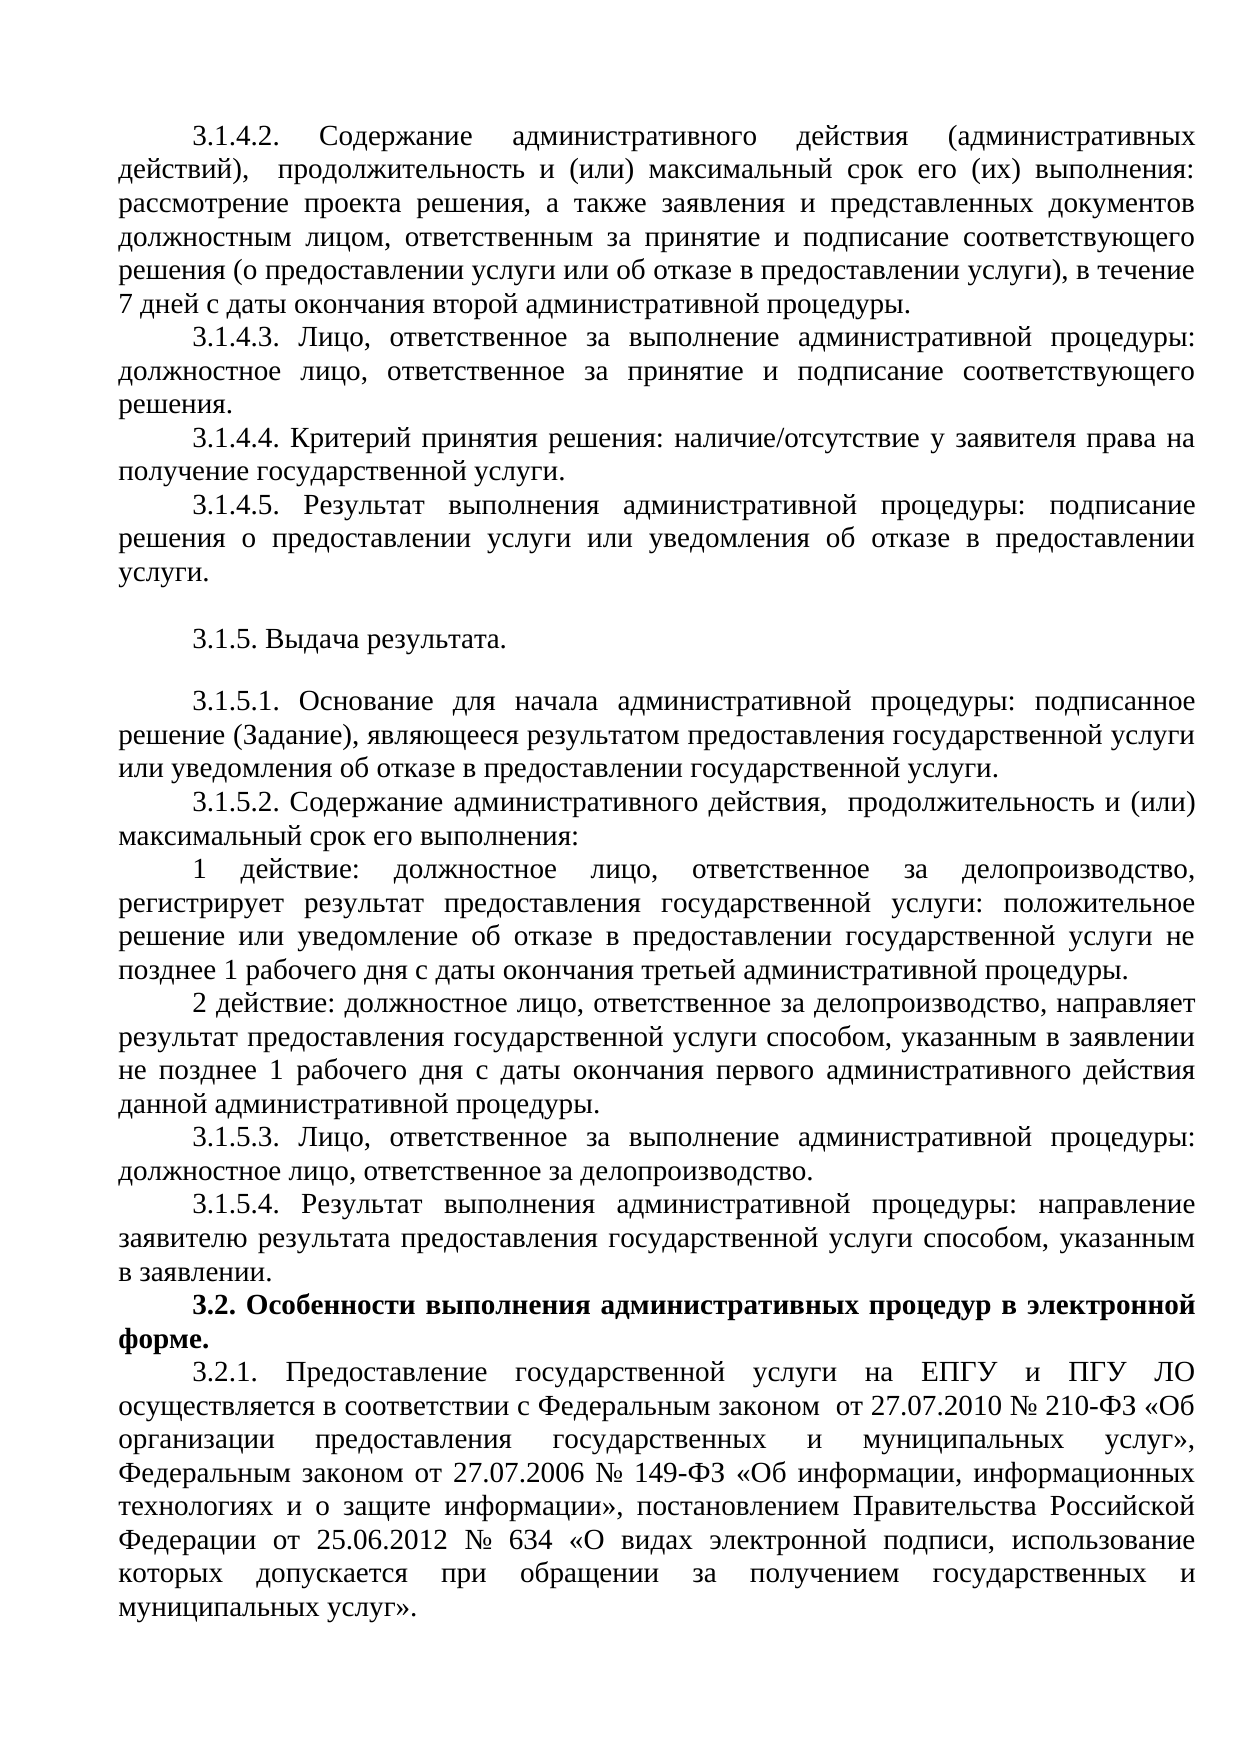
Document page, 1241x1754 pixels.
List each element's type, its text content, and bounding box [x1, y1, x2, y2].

text 3.1.5.1. Основание для начала административной процедуры: подписанное решение (Задание), являющееся результатом предоставления государственной услуги или уведомления об отказе в предоставлении государственной услуги. [118, 683, 1196, 784]
text 3.1.4.2. Содержание административного действия (административных действий), продолжительность и (или) максимальный срок его (их) выполнения: рассмотрение проекта решения, а также заявления и представленных документов должностным лицом, ответственным за принятие и подписание соответствующего решения (о предоставлении услуги или об отказе в предоставлении услуги), в течение 7 дней с даты окончания второй административной процедуры. [118, 118, 1196, 319]
text 3.1.5.2. Содержание административного действия, продолжительность и (или) максимальный срок его выполнения: [118, 784, 1196, 851]
text 2 действие: должностное лицо, ответственное за делопроизводство, направляет результат предоставления государственной услуги способом, указанным в заявлении не позднее 1 рабочего дня с даты окончания первого административного действия данной административной процедуры. [118, 985, 1196, 1119]
text 3.1.5.3. Лицо, ответственное за выполнение административной процедуры: должностное лицо, ответственное за делопроизводство. [118, 1119, 1196, 1187]
text 3.1.4.4. Критерий принятия решения: наличие/отсутствие у заявителя права на получение государственной услуги. [118, 420, 1196, 487]
text 3.1.5. Выдача результата. [118, 621, 1196, 655]
text 1 действие: должностное лицо, ответственное за делопроизводство, регистрирует результат предоставления государственной услуги: положительное решение или уведомление об отказе в предоставлении государственной услуги не позднее 1 рабочего дня с даты окончания третьей административной процедуры. [118, 851, 1196, 985]
text 3.1.5.4. Результат выполнения административной процедуры: направление заявителю результата предоставления государственной услуги способом, указанным в заявлении. [118, 1187, 1196, 1287]
text 3.2. Особенности выполнения административных процедур в электронной форме. [118, 1287, 1196, 1354]
text 3.2.1. Предоставление государственной услуги на ЕПГУ и ПГУ ЛО осуществляется в соответствии с Федеральным законом от 27.07.2010 № 210-ФЗ «Об организации предоставления государственных и муниципальных услуг», Федеральным законом от 27.07.2006 № 149-ФЗ «Об информации, информационных технологиях и о защите информации», постановлением Правительства Российской Федерации от 25.06.2012 № 634 «О видах электронной подписи, использование которых допускается при обращении за получением государственных и муниципальных услуг». [118, 1354, 1196, 1623]
text 3.1.4.5. Результат выполнения административной процедуры: подписание решения о предоставлении услуги или уведомления об отказе в предоставлении услуги. [118, 487, 1196, 588]
text 3.1.4.3. Лицо, ответственное за выполнение административной процедуры: должностное лицо, ответственное за принятие и подписание соответствующего решения. [118, 319, 1196, 420]
